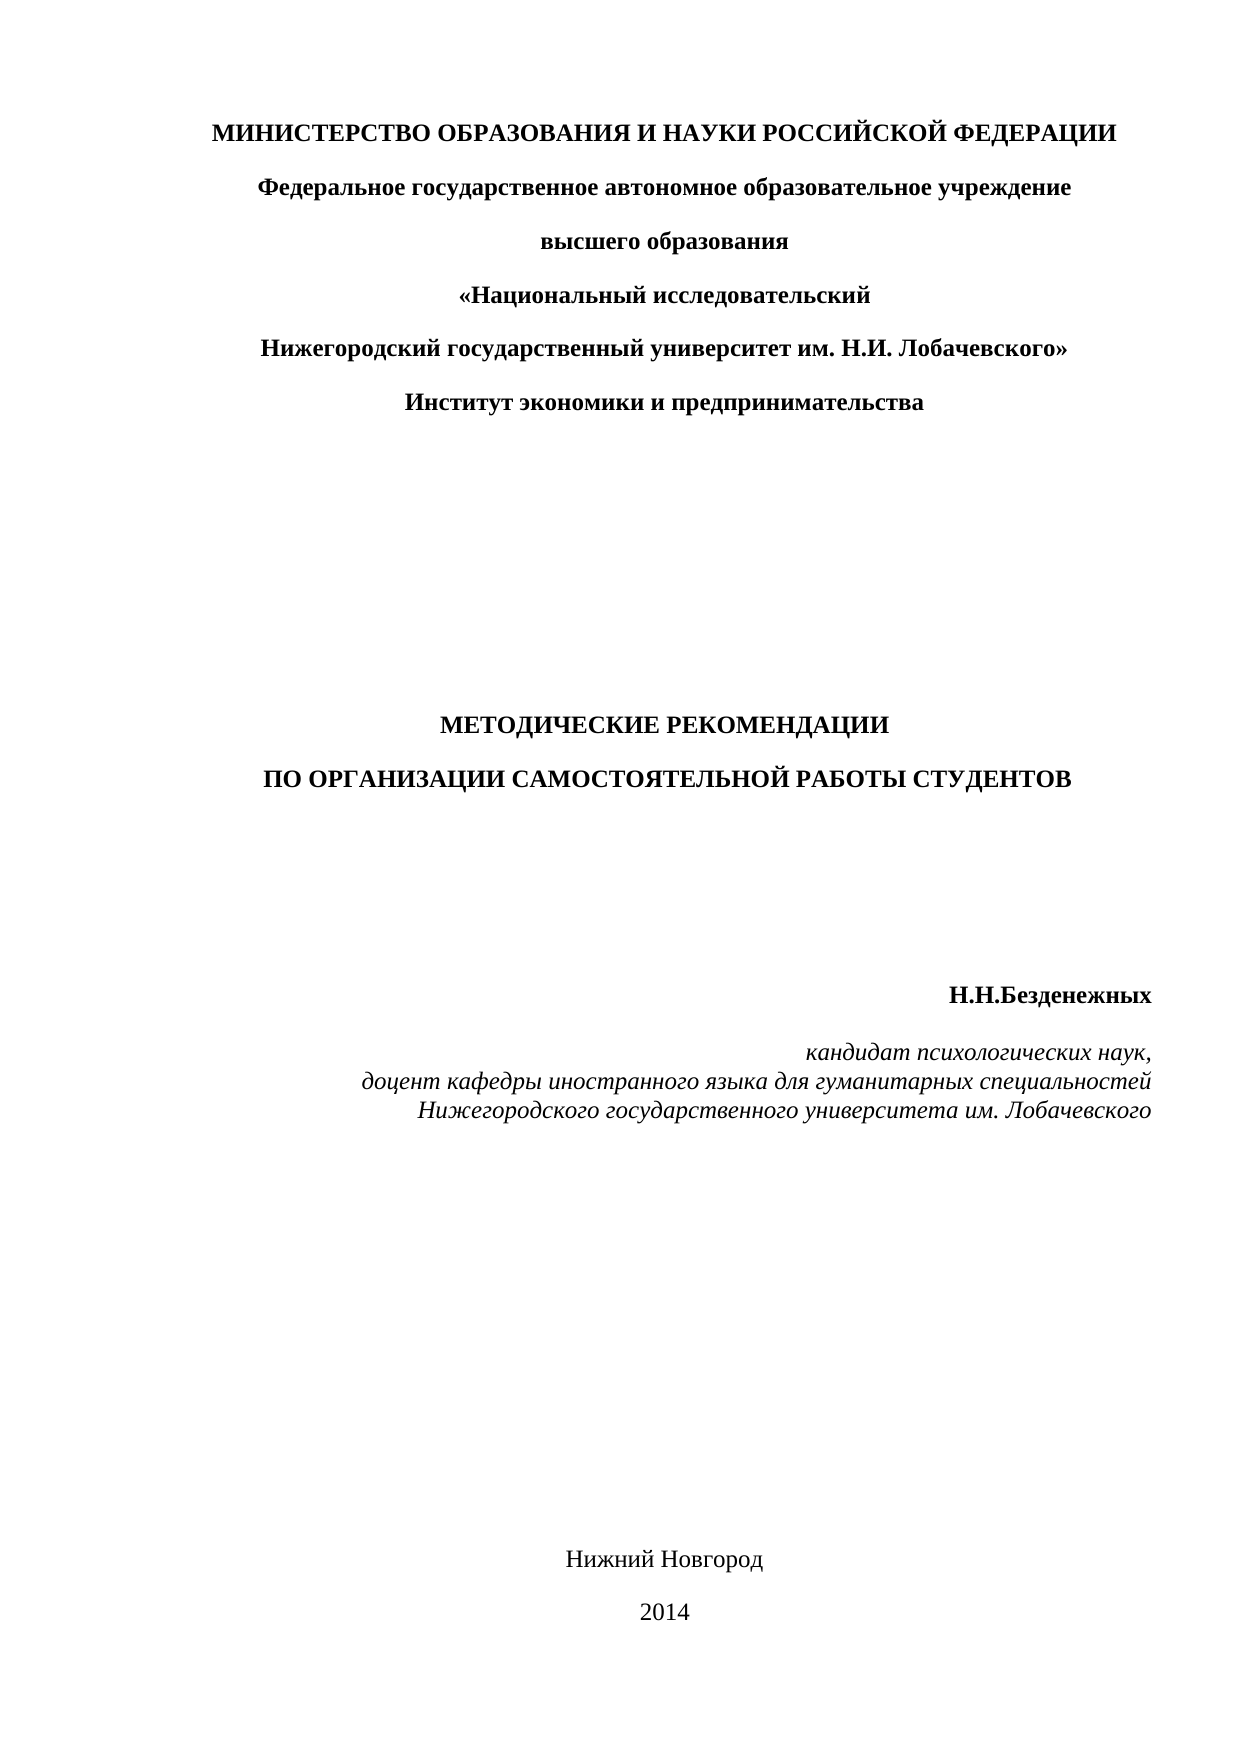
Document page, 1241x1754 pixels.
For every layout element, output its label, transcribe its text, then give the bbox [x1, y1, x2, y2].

text Нижегородского государственного университета им. Лобачевского [177, 1095, 1152, 1123]
text Нижний Новгород [177, 1544, 1152, 1572]
text высшего образования [177, 226, 1152, 254]
text Институт экономики и предпринимательства [177, 387, 1152, 416]
text «Национальный исследовательский [177, 280, 1152, 308]
text кандидат психологических наук, [177, 1037, 1152, 1066]
text МЕТОДИЧЕСКИЕ РЕКОМЕНДАЦИИ [177, 711, 1152, 739]
text ПО ОРГАНИЗАЦИИ САМОСТОЯТЕЛЬНОЙ РАБОТЫ СТУДЕНТОВ [177, 764, 1152, 793]
text Н.Н.Безденежных [177, 980, 1152, 1008]
text МИНИСТЕРСТВО ОБРАЗОВАНИЯ И НАУКИ РОССИЙСКОЙ ФЕДЕРАЦИИ [177, 118, 1152, 147]
text доцент кафедры иностранного языка для гуманитарных специальностей [177, 1066, 1152, 1095]
text Нижегородский государственный университет им. Н.И. Лобачевского» [177, 333, 1152, 362]
text Федеральное государственное автономное образовательное учреждение [177, 172, 1152, 201]
text 2014 [177, 1597, 1152, 1626]
